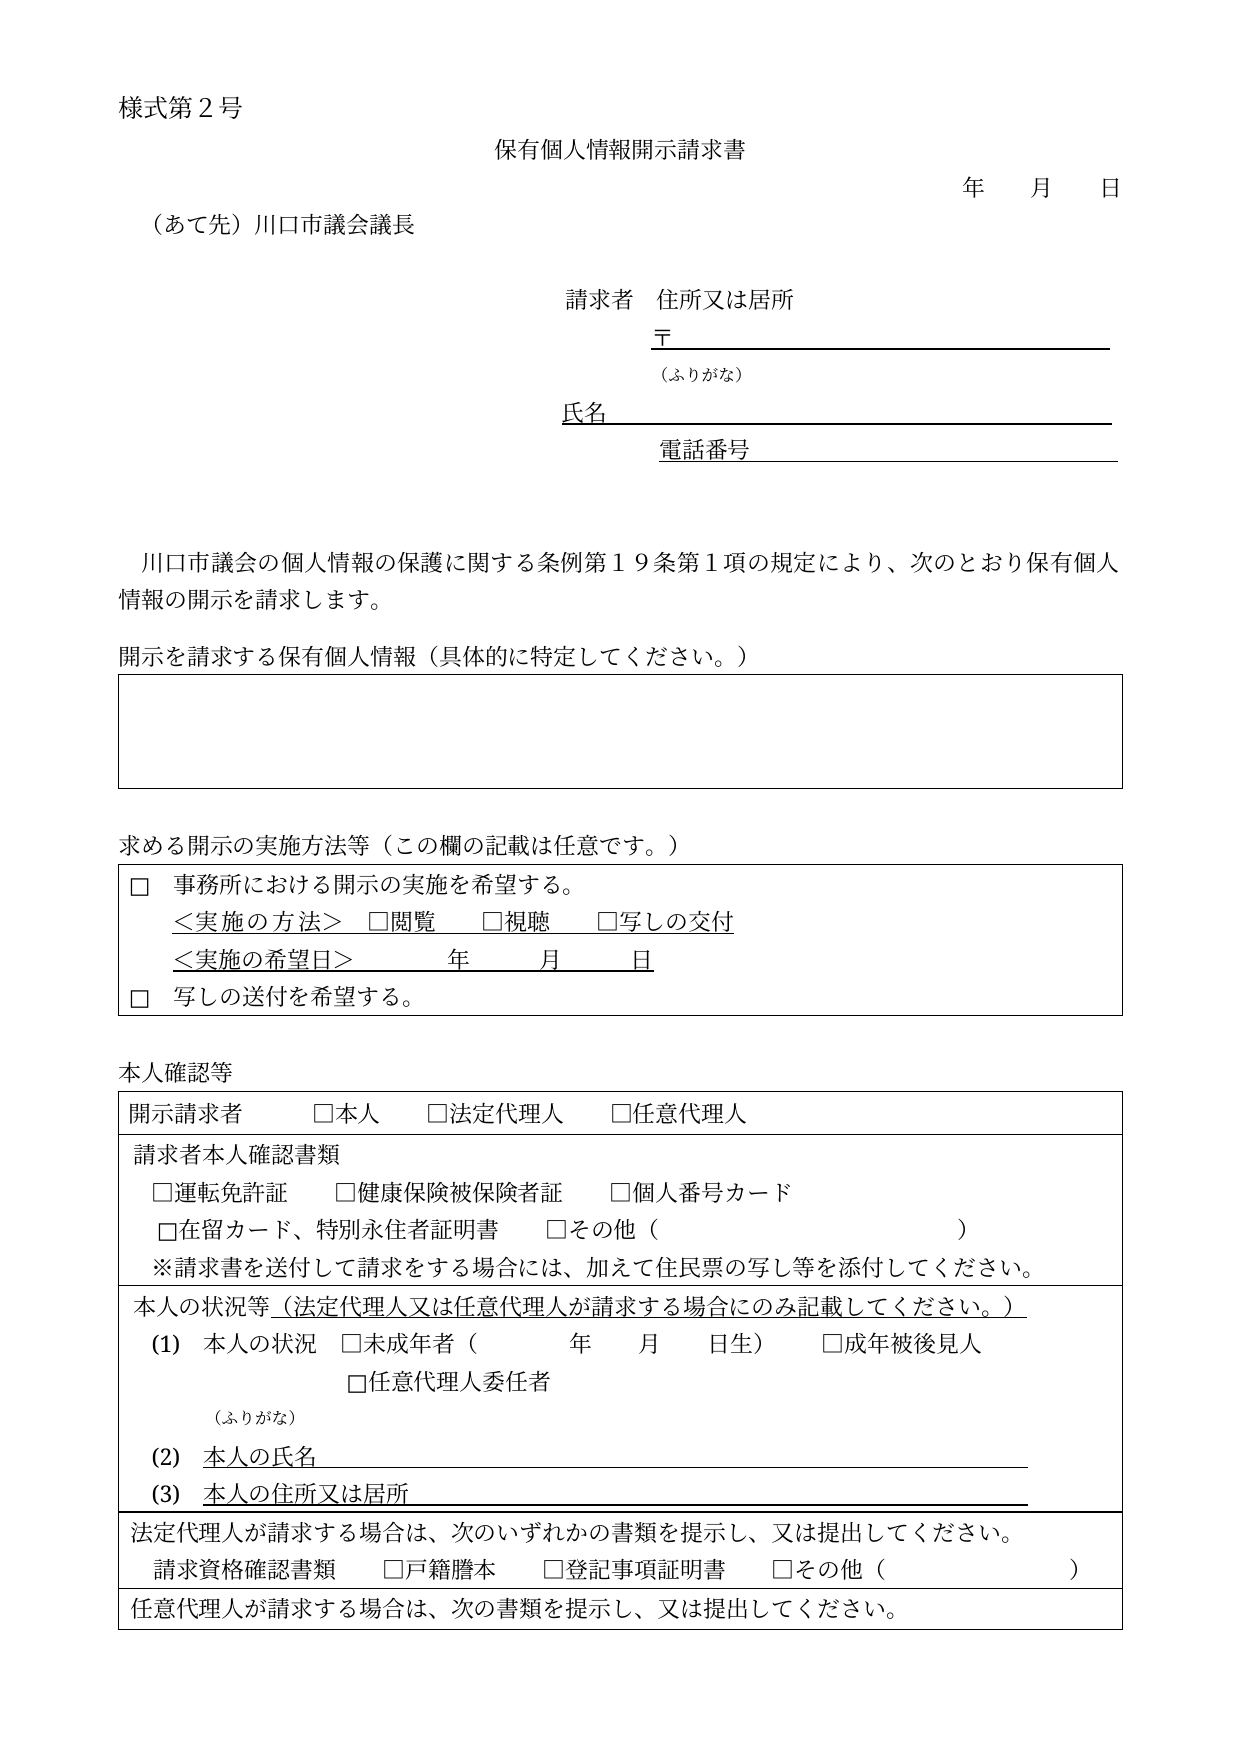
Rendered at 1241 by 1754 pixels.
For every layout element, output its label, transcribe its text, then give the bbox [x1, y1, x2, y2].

table_cell 本人の状況等（法定代理人又は任意代理人が請求する場合にのみ記載してください。） (1) 本人の状況 □未成年者（ 年 月 日生） □成年被後見人 □任意代理人委任者 （ふりがな） (2) 本人の氏名 (3) 本人の住所又は居所 [119, 1286, 1122, 1511]
text 求める開示の実施方法等（この欄の記載は任意です。） [118, 826, 1122, 863]
text 年 月 日 [118, 168, 1122, 205]
table_cell 法定代理人が請求する場合は、次のいずれかの書類を提示し、又は提出してください。 請求資格確認書類 □戸籍謄本 □登記事項証明書 □その他（ ） [119, 1513, 1122, 1587]
table_header □ 事務所における開示の実施を希望する。 ＜実施の方法＞ □閲覧 □視聴 □写しの交付 ＜実施の希望日＞ 年 月 日 □ 写しの送付を希望する。 [119, 865, 1122, 1014]
table_header 開示請求者 □本人 □法定代理人 □任意代理人 [119, 1092, 1122, 1134]
text （あて先）川口市議会議長 [140, 205, 1122, 243]
text 請求者 住所又は居所 [118, 280, 1122, 318]
text 川口市議会の個人情報の保護に関する条例第１９条第１項の規定により、次のとおり保有個人情報の開示を請求します。 [118, 543, 1122, 618]
text 電話番号 [118, 430, 1122, 505]
text （ふりがな） [118, 355, 1122, 393]
text 保有個人情報開示請求書 [118, 130, 1122, 168]
text 〒 [118, 318, 1122, 355]
text 本人確認等 [118, 1053, 1122, 1091]
text 開示を請求する保有個人情報（具体的に特定してください。） [118, 636, 1122, 674]
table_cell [119, 1589, 1122, 1629]
table_cell 請求者本人確認書類 □運転免許証 □健康保険被保険者証 □個人番号カード □在留カード、特別永住者証明書 □その他（ ） ※請求書を送付して請求をする場合には、加えて住民票の写し等を添付してください。 [119, 1135, 1122, 1285]
table_header [119, 675, 1122, 787]
text 氏名 [118, 393, 1122, 430]
